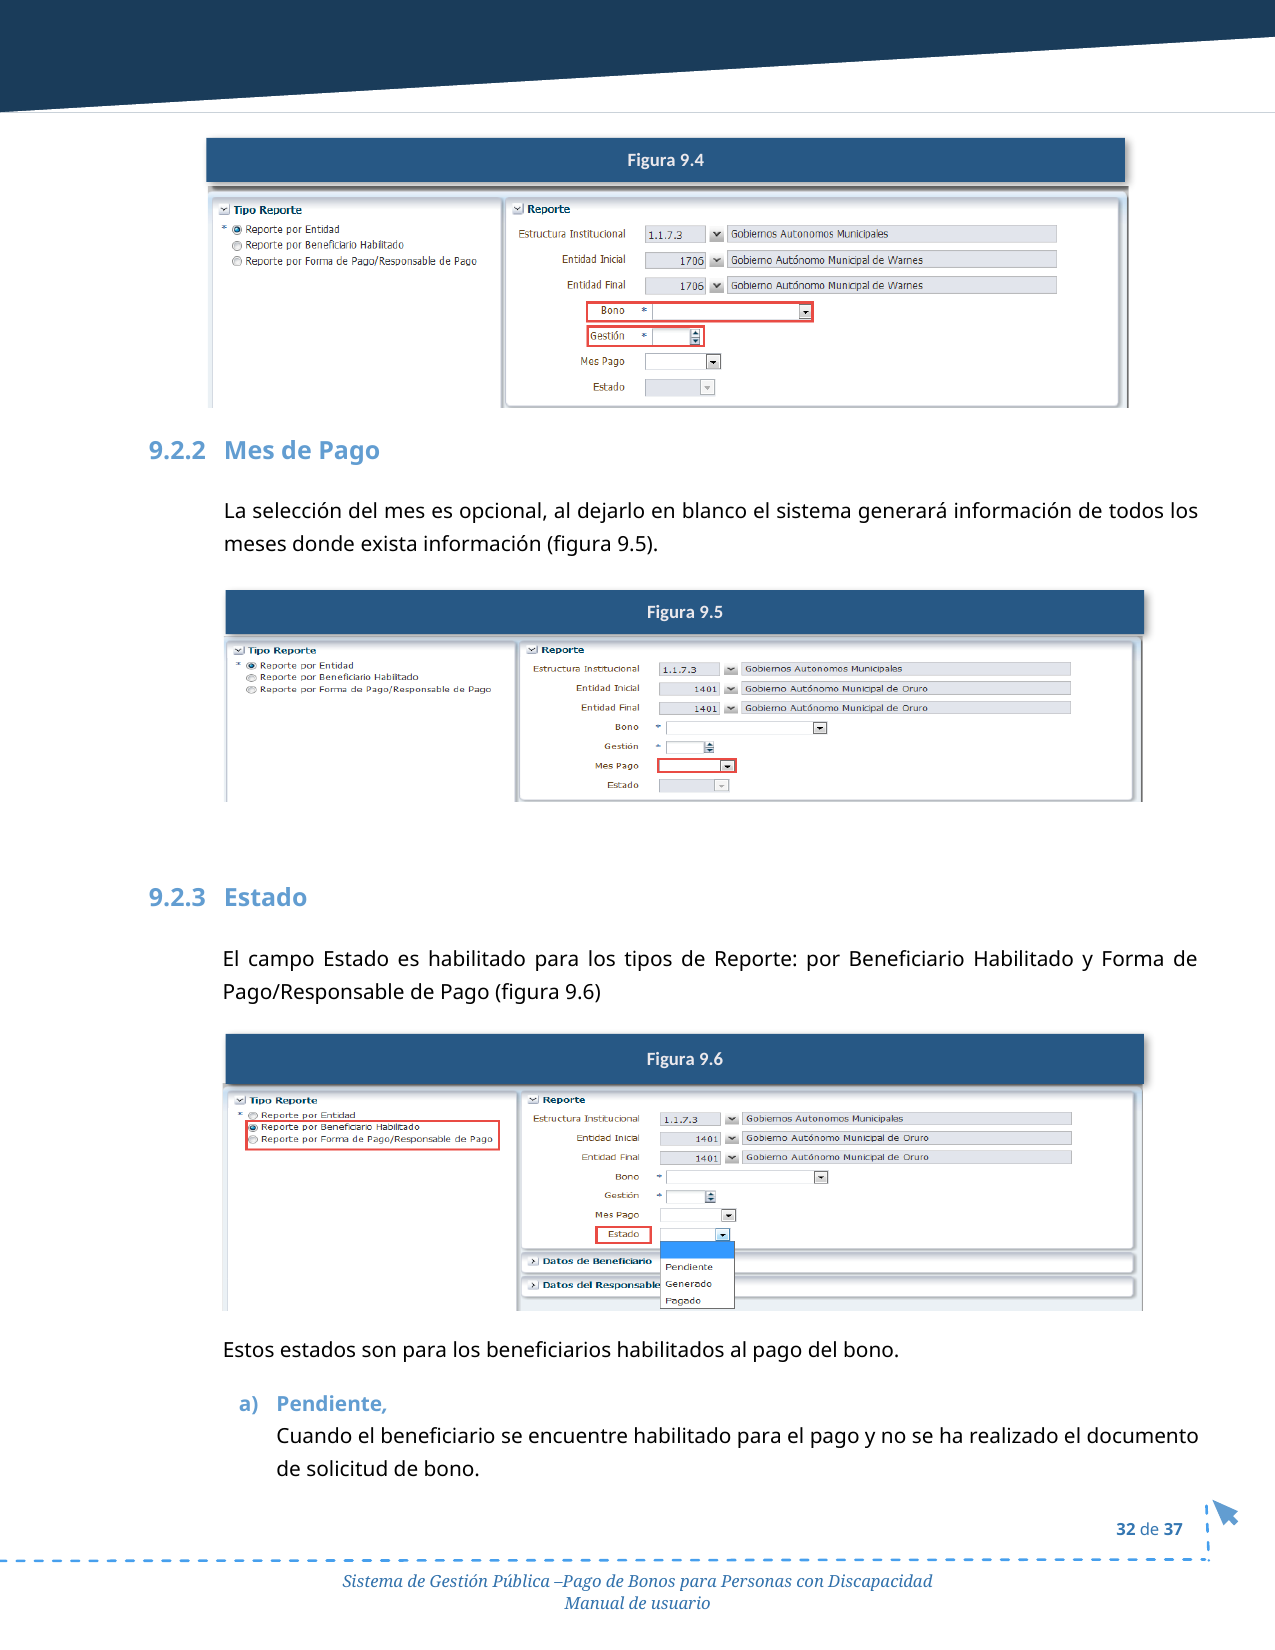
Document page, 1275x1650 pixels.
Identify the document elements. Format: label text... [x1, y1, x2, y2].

picture [223, 636, 1143, 802]
picture [222, 1083, 1143, 1311]
text La selección del mes es opcional, al dejarlo en blanco el sistema generará información de todos los meses donde exista información (figura 9.5). [224, 497, 1200, 558]
text El campo Estado es habilitado para los tipos de Reporte: por Beneficiario Habilitado y Forma de Pago/Responsable de Pago (figura 9.6) [222, 944, 1200, 1005]
text Estos estados son para los beneficiarios habilitados al pago del bono. [223, 1336, 1200, 1364]
text Cuando el beneficiario se encuentre habilitado para el pago y no se ha realizado el documento de solicitud de bono. [276, 1422, 1200, 1483]
subtitle Estado [149, 880, 1200, 914]
subtitle Pendiente, [239, 1389, 1200, 1417]
picture [207, 186, 1129, 408]
subtitle Mes de Pago [149, 432, 1200, 466]
